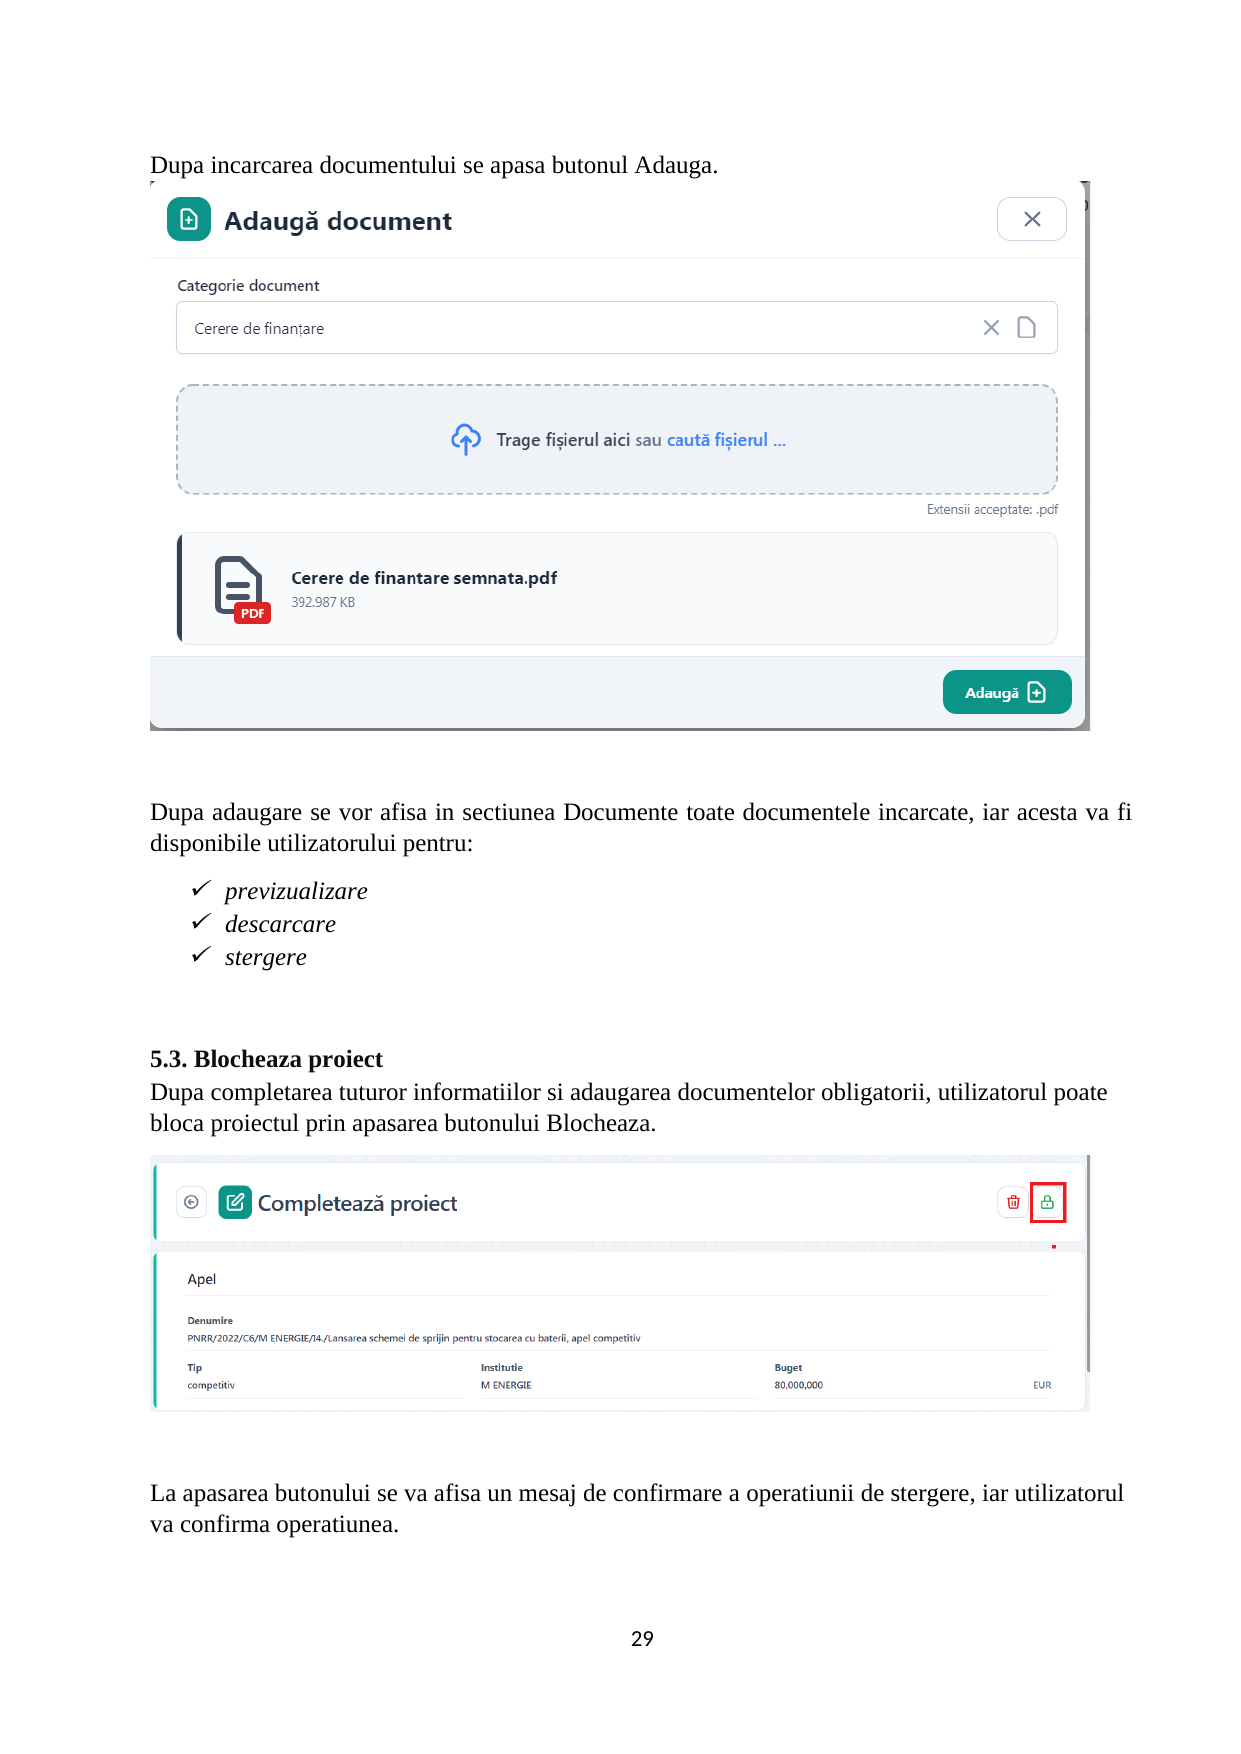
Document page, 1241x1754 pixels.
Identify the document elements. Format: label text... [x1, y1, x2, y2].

subtitle 5.3. Blocheaza proiect [150, 1044, 1134, 1072]
text La apasarea butonului se va afisa un mesaj de confirmare a operatiunii de stergere, iar utilizatorul va confirma operatiunea. [150, 1478, 1134, 1538]
list stergere [187, 942, 1134, 971]
text Dupa completarea tuturor informatiilor si adaugarea documentelor obligatorii, utilizatorul poate bloca proiectul prin apasarea butonului Blocheaza. [150, 1077, 1134, 1137]
list descarcare [187, 909, 1134, 938]
list previzualizare [187, 876, 1134, 905]
text Dupa adaugare se vor afisa in sectiunea Documente toate documentele incarcate, iar acesta va fi disponibile utilizatorului pentru: [150, 797, 1134, 857]
picture [150, 1155, 1091, 1412]
picture [150, 181, 1091, 731]
